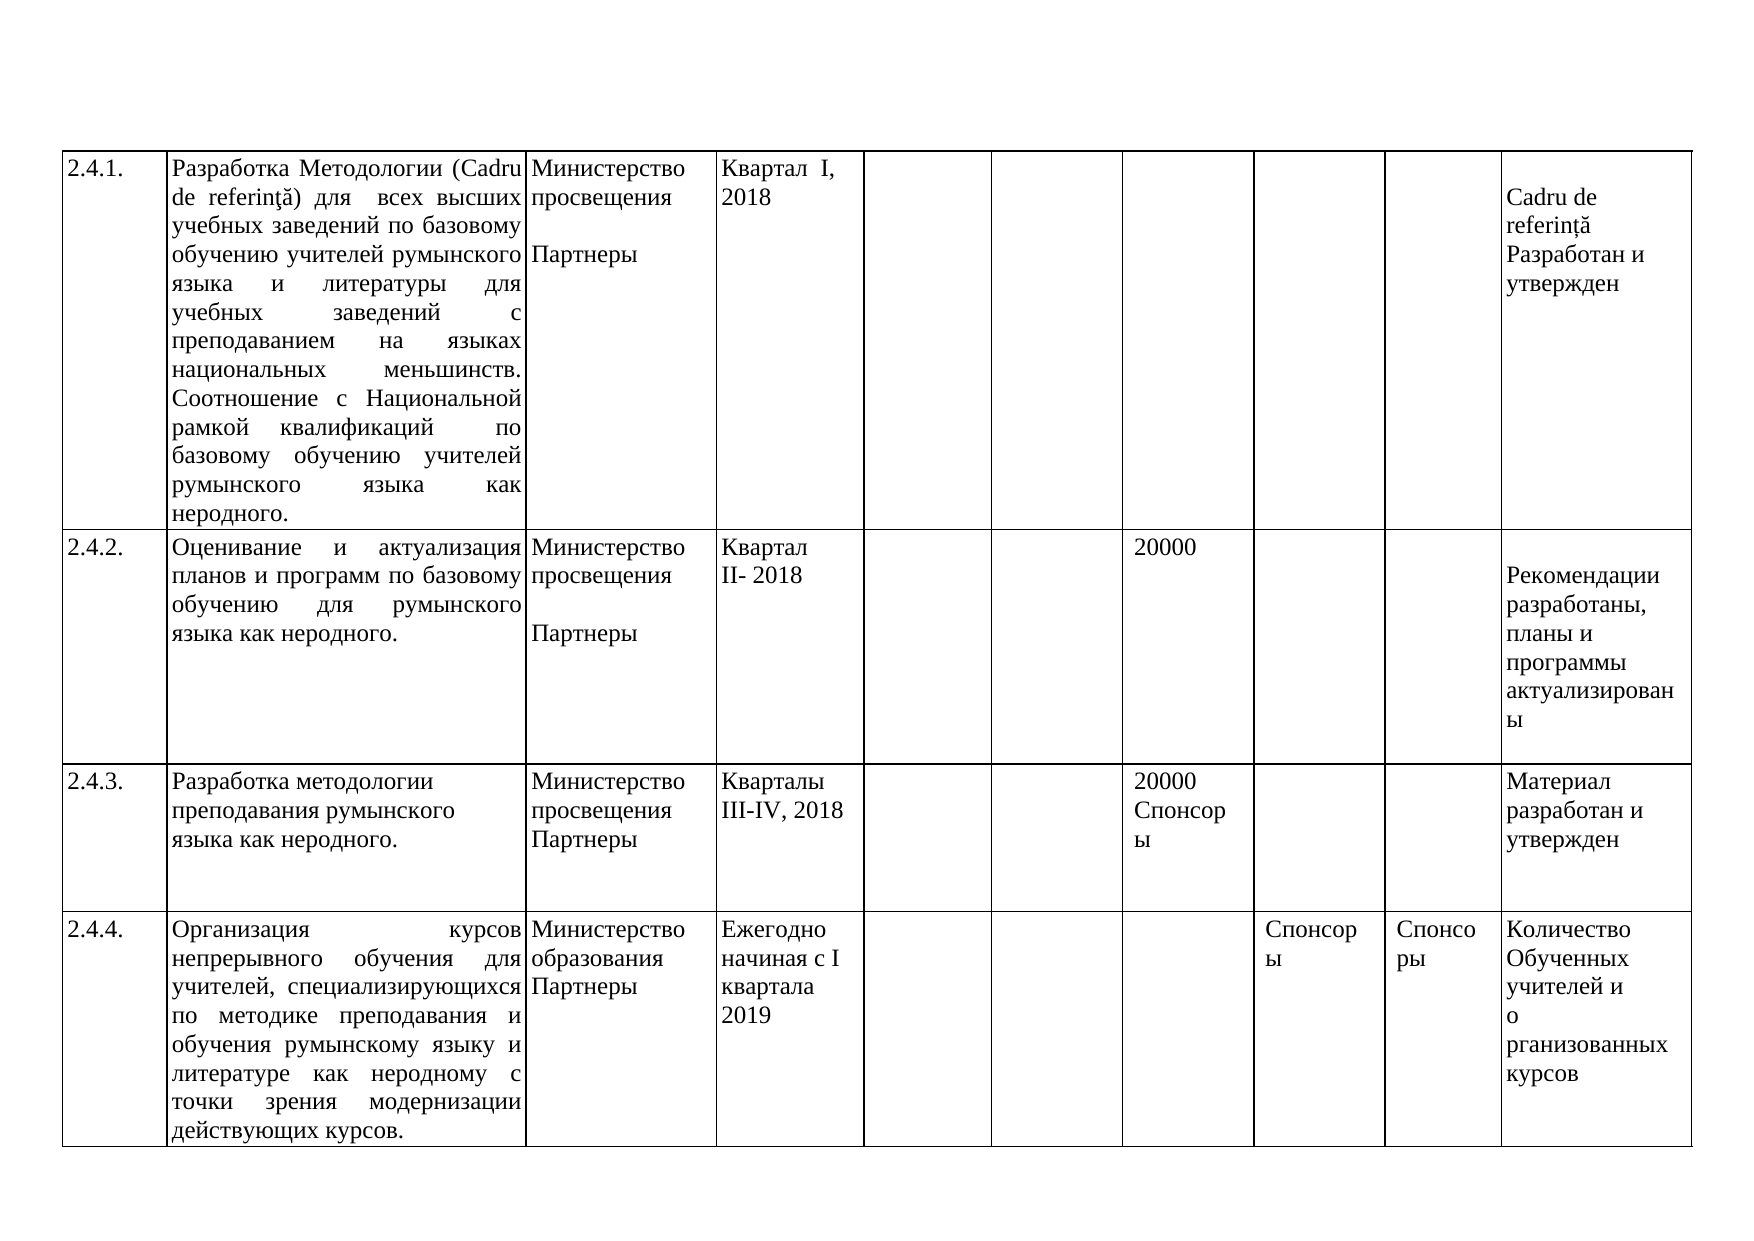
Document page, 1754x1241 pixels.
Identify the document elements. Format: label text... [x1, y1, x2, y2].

table_cell [992, 765, 1122, 911]
table_cell [992, 912, 1122, 1146]
table_cell 2.4.3. [63, 765, 166, 911]
table_cell Разработка Методологии (Cadru de referinţă) для всех высших учебных заведений по базовому обучению учителей румынского языка и литературы для учебных заведений с преподаванием на языках национальных меньшинств. Соотношение с Национальной рамкой квалификаций по базовому обучению учителей румынского языка как неродного. [168, 152, 525, 528]
table_cell Спонсоры [1386, 912, 1501, 1146]
table_cell [1255, 152, 1384, 528]
table_cell 2.4.2. [63, 530, 166, 763]
table_cell Министерство просвещения Партнеры [527, 152, 716, 528]
table_cell [865, 765, 991, 911]
table_cell Ежегодно начиная с I квартала 2019 [717, 912, 863, 1146]
table_cell [865, 152, 991, 528]
table_cell 2.4.4. [63, 912, 166, 1146]
table_cell [992, 152, 1122, 528]
table_cell 20000 Спонсоры [1123, 765, 1253, 911]
table_cell [1386, 765, 1501, 911]
table_cell Рекомендации разработаны, планы и программы актуализированы [1502, 530, 1691, 763]
table_cell [1123, 152, 1253, 528]
table_cell [1123, 912, 1253, 1146]
table_cell [865, 530, 991, 763]
table_cell Разработка методологии преподавания румынского языка как неродного. [168, 765, 525, 911]
table_cell [1386, 152, 1501, 528]
table_cell Министерство просвещения Партнеры [527, 765, 716, 911]
table_cell 2.4.1. [63, 152, 166, 528]
table_cell Министерство образования Партнеры [527, 912, 716, 1146]
table_cell Cadru de referință Разработан и утвержден [1502, 152, 1691, 528]
table_cell [865, 912, 991, 1146]
table_cell Оценивание и актуализация планов и программ по базовому обучению для румынского языка как неродного. [168, 530, 525, 763]
table_cell Кварталы III-IV, 2018 [717, 765, 863, 911]
table_cell [1255, 765, 1384, 911]
table_cell Спонсоры [1255, 912, 1384, 1146]
table_cell Организация курсов непрерывного обучения для учителей, специализирующихся по методике преподавания и обучения румынскому языку и литературе как неродному с точки зрения модернизации действующих курсов. [168, 912, 525, 1146]
table_cell 20000 [1123, 530, 1253, 763]
table_cell Материал разработан и утвержден [1502, 765, 1691, 911]
table_cell Квартал I, 2018 [717, 152, 863, 528]
table_cell Количество Обученных учителей и организованных курсов [1502, 912, 1691, 1146]
table_cell Министерство просвещения Партнеры [527, 530, 716, 763]
table_cell [992, 530, 1122, 763]
table_cell Квартал II- 2018 [717, 530, 863, 763]
table_cell [1386, 530, 1501, 763]
table_cell [1255, 530, 1384, 763]
